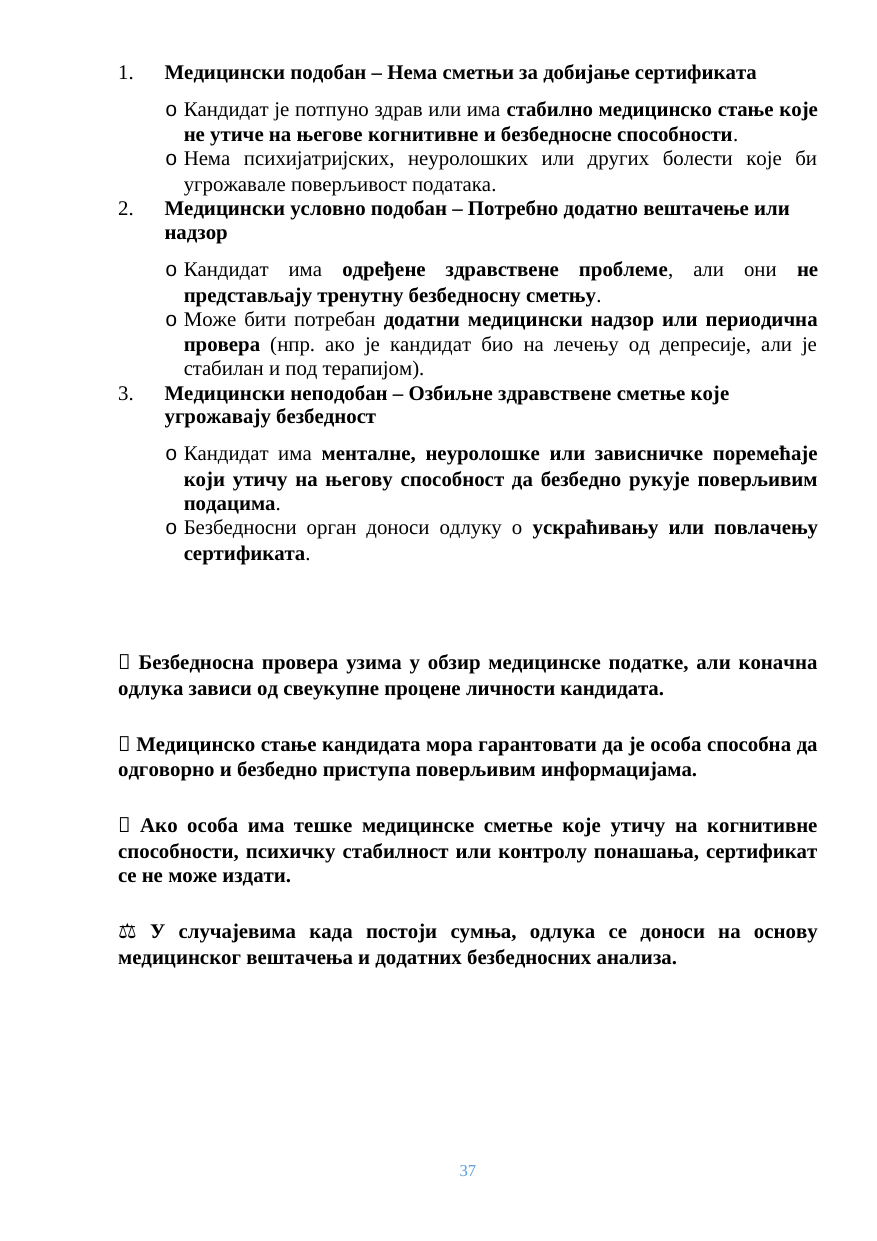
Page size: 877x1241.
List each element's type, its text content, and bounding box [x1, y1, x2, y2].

list Кандидат има одређене здравствене проблеме, али они не представљају тренутну безбедносну сметњу. [165, 257, 818, 307]
text ✅ Безбедносна провера узима у обзир медицинске податке, али коначна одлука зависи од свеукупне процене личности кандидата. [118, 647, 818, 699]
list Може бити потребан додатни медицински надзор или периодична провера (нпр. ако је кандидат био на лечењу од депресије, али је стабилан и под терапијом). [165, 307, 818, 380]
list Медицински условно подобан – Потребно додатно вештачење или надзор [118, 196, 818, 244]
text ❌ Ако особа има тешке медицинске сметње које утичу на когнитивне способности, психичку стабилност или контролу понашања, сертификат се не може издати. [118, 810, 818, 887]
list Нема психијатријских, неуролошких или других болести које би угрожавале поверљивост података. [165, 146, 818, 196]
list Безбедносни орган доноси одлуку о ускраћивању или повлачењу сертификата. [165, 515, 818, 565]
list Медицински подобан – Нема сметњи за добијање сертификата [118, 60, 818, 84]
list Кандидат има менталне, неуролошке или зависничке поремећаје који утичу на његову способност да безбедно рукује поверљивим подацима. [165, 441, 818, 515]
text ✅ Медицинско стање кандидата мора гарантовати да је особа способна да одговорно и безбедно приступа поверљивим информацијама. [118, 729, 818, 781]
list Кандидат је потпуно здрав или има стабилно медицинско стање које не утиче на његове когнитивне и безбедносне способности. [165, 97, 818, 146]
text ⚖ У случајевима када постоји сумња, одлука се доноси на основу медицинског вештачења и додатних безбедносних анализа. [118, 916, 818, 969]
list Медицински неподобан – Озбиљне здравствене сметње које угрожавају безбедност [118, 380, 818, 428]
